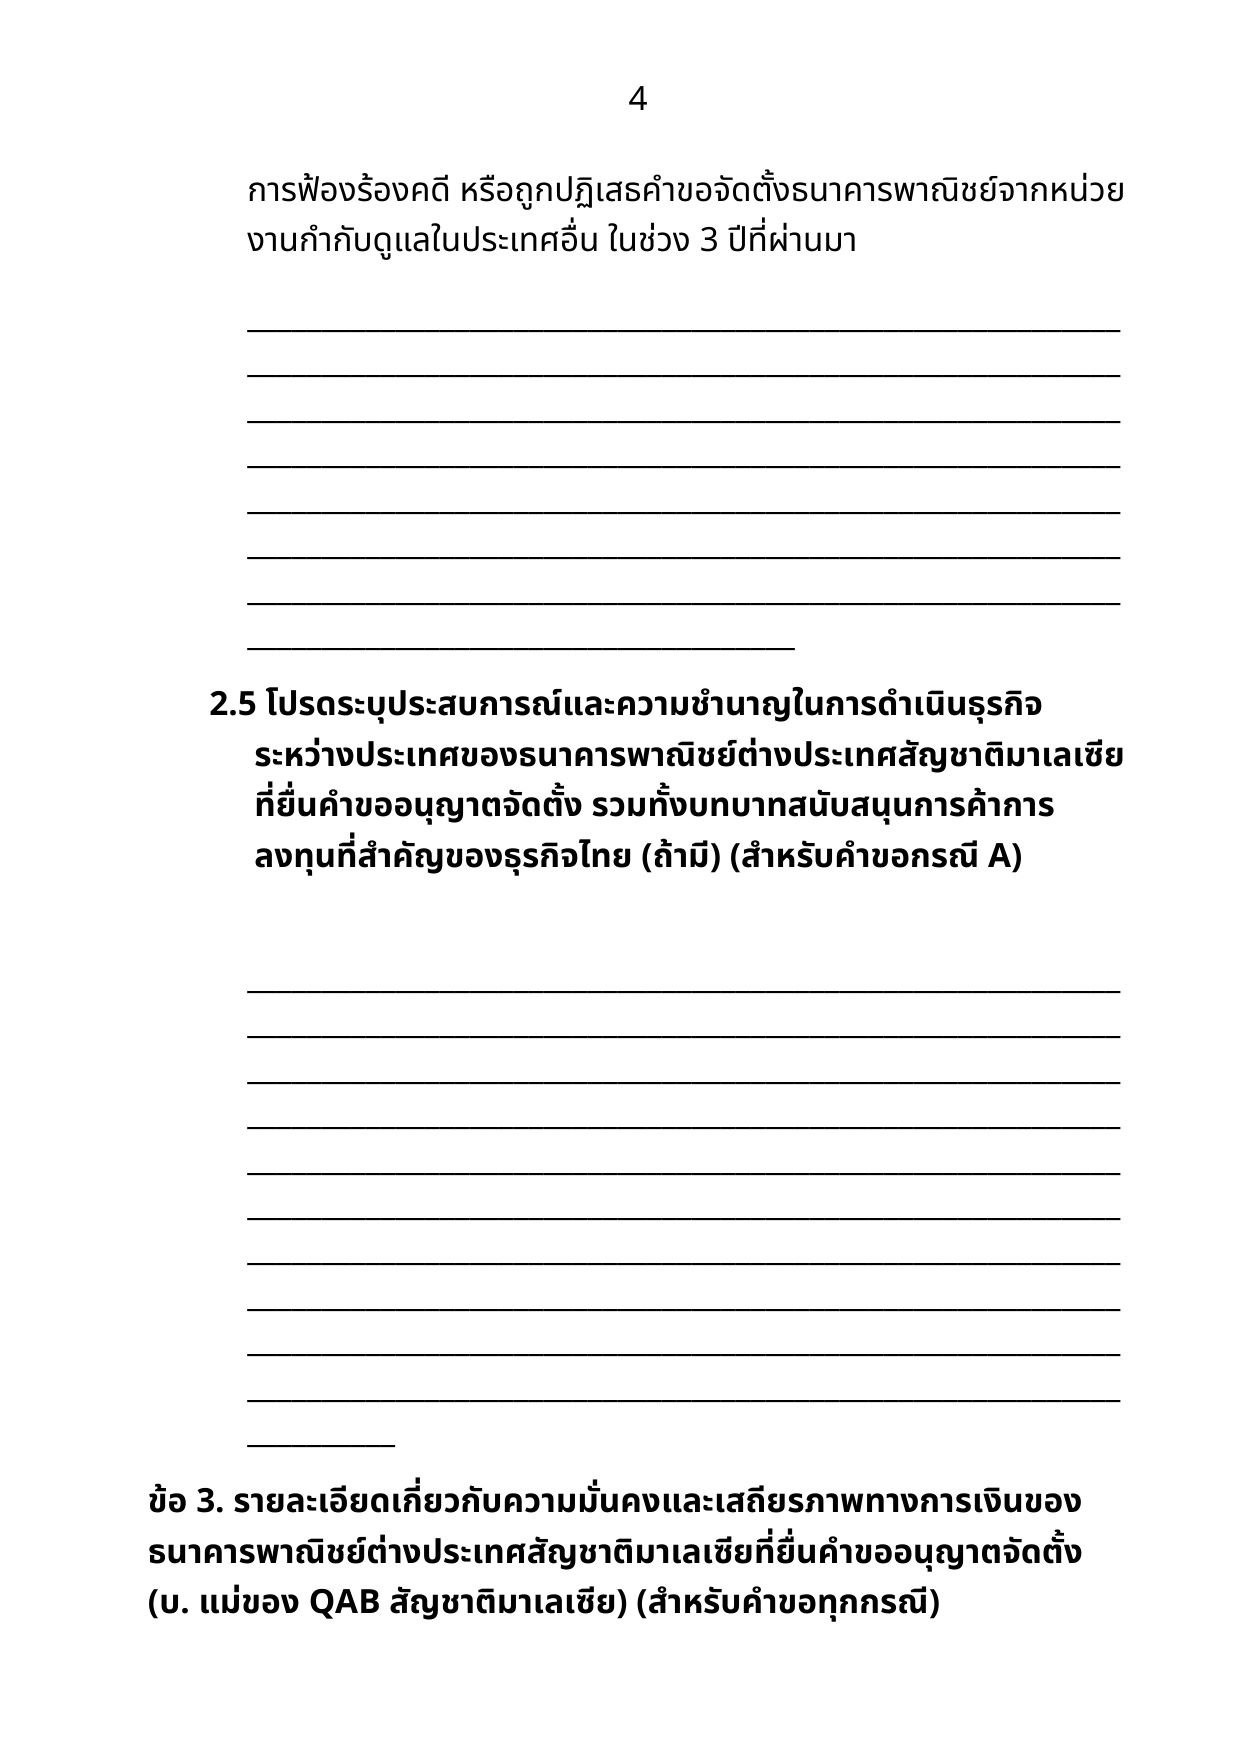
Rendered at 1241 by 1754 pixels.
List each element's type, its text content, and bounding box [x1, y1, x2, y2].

text ข้อ 3. รายละเอียดเกี่ยวกับความมั่นคงและเสถียรภาพทางการเงินของธนาคารพาณิชย์ต่างประเทศสัญชาติมาเลเซียที่ยื่นคำขออนุญาตจัดตั้ง (บ. แม่ของ QAB สัญชาติมาเลเซีย) (สำหรับคำขอทุกกรณี) [148, 1477, 1128, 1629]
text ________________________________________________________________________________________________________________________________________________________________________________________________________________________________________________________________________________________________________________________________________________________________________________________________________________________________________________________________________________________________________________________________________________________________________________________________________________________ [247, 907, 1128, 1452]
text __________________________________________________________________________________________________________________________________________________________________________________________________________________________________________________________________________________________________________________________________________________________________________________________________________________________________________________________________ [247, 292, 1128, 655]
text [205, 166, 1128, 267]
text 2.5 โปรดระบุประสบการณ์และความชำนาญในการดำเนินธุรกิจระหว่างประเทศของธนาคารพาณิชย์ต่างประเทศสัญชาติมาเลเซียที่ยื่นคำขออนุญาตจัดตั้ง รวมทั้งบทบาทสนับสนุนการค้าการลงทุนที่สำคัญของธุรกิจไทย (ถ้ามี) (สำหรับคำขอกรณี A) [209, 680, 1128, 882]
